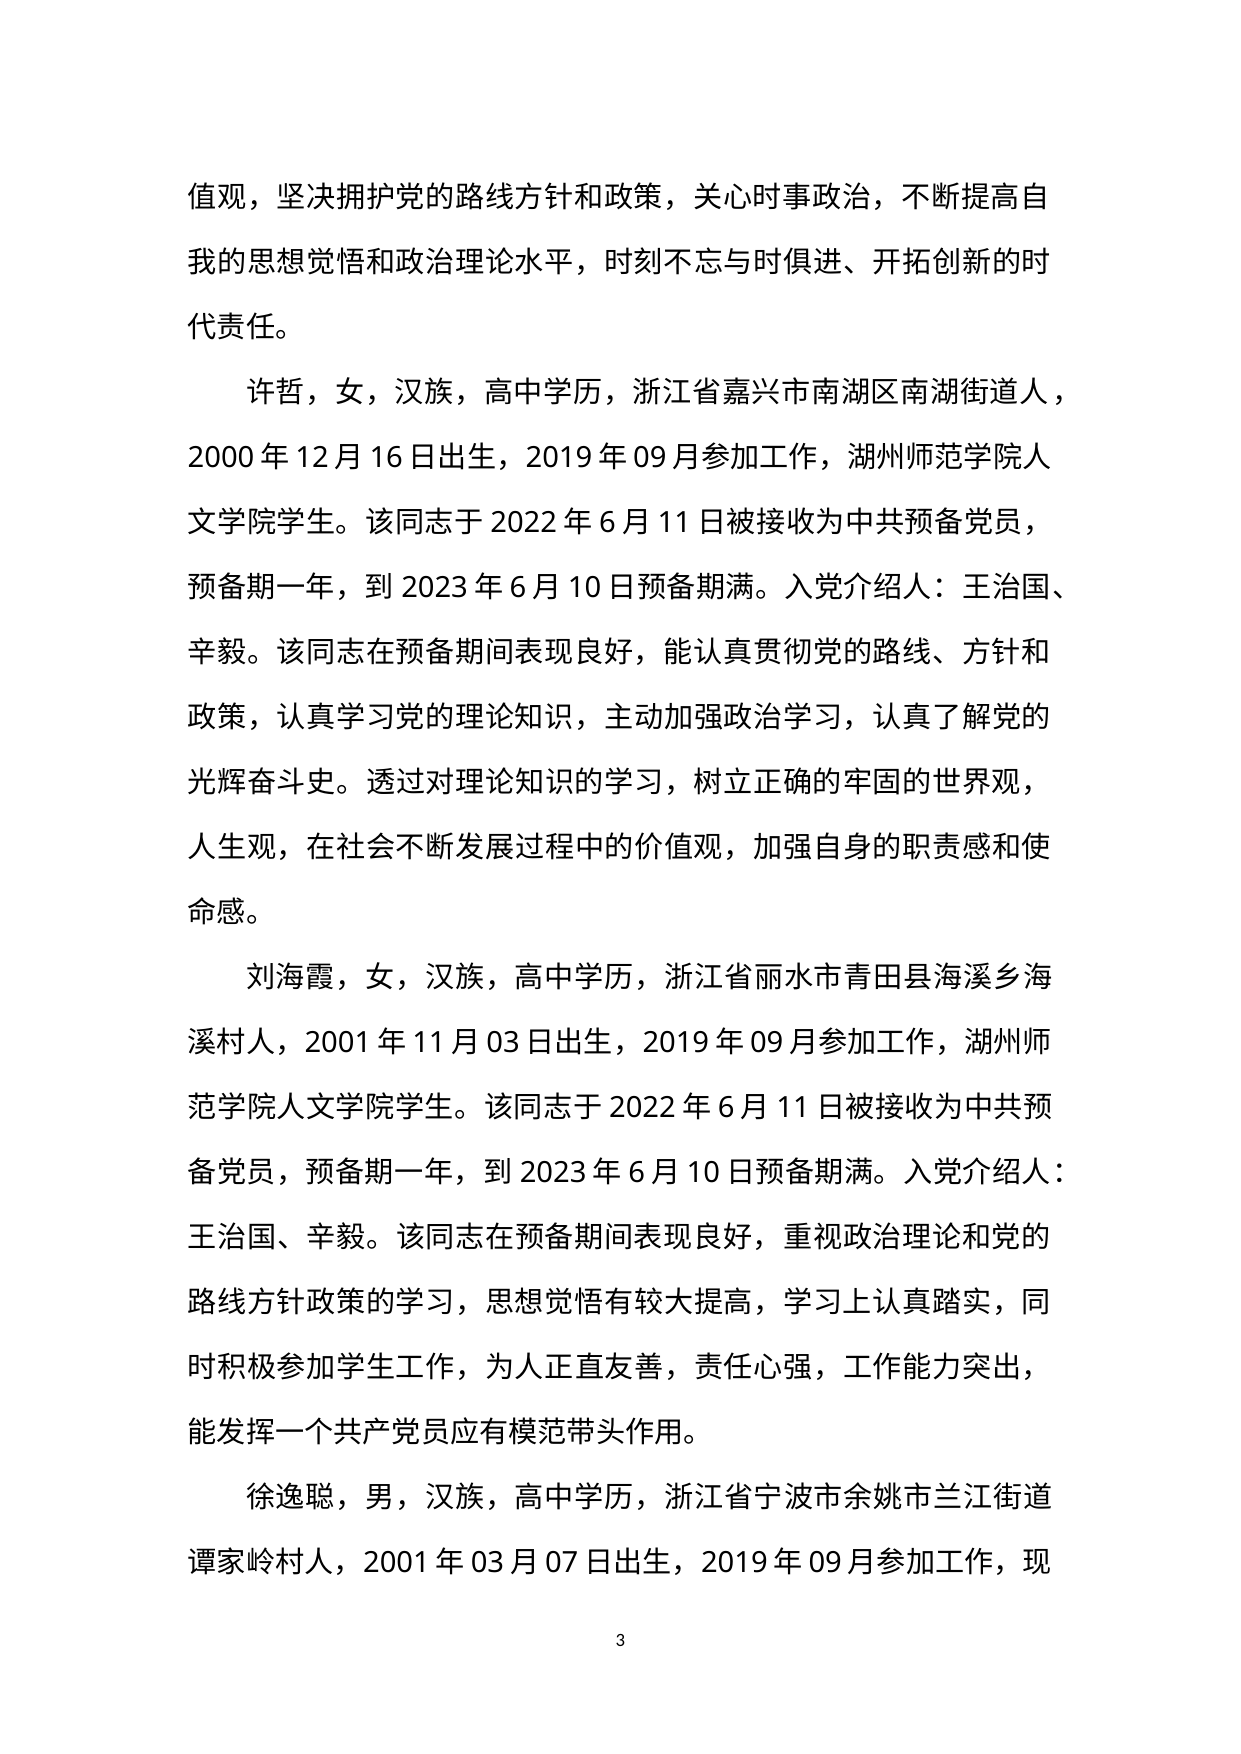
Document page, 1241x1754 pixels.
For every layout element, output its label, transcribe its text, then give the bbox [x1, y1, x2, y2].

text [187, 162, 1053, 357]
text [187, 1462, 1053, 1592]
text 许哲，女，汉族，高中学历，浙江省嘉兴市南湖区南湖街道人，2000年12月16日出生，2019年09月参加工作，湖州师范学院人文学院学生。该同志于2022年6月11日被接收为中共预备党员，预备期一年，到2023年6月10日预备期满。入党介绍人：王治国、辛毅。该同志在预备期间表现良好，能认真贯彻党的路线、方针和政策，认真学习党的理论知识，主动加强政治学习，认真了解党的光辉奋斗史。透过对理论知识的学习，树立正确的牢固的世界观，人生观，在社会不断发展过程中的价值观，加强自身的职责感和使命感。 [187, 357, 1053, 942]
text 刘海霞，女，汉族，高中学历，浙江省丽水市青田县海溪乡海溪村人，2001年11月03日出生，2019年09月参加工作，湖州师范学院人文学院学生。该同志于2022年6月11日被接收为中共预备党员，预备期一年，到2023年6月10日预备期满。入党介绍人：王治国、辛毅。该同志在预备期间表现良好，重视政治理论和党的路线方针政策的学习，思想觉悟有较大提高，学习上认真踏实，同时积极参加学生工作，为人正直友善，责任心强，工作能力突出，能发挥一个共产党员应有模范带头作用。 [187, 942, 1053, 1462]
